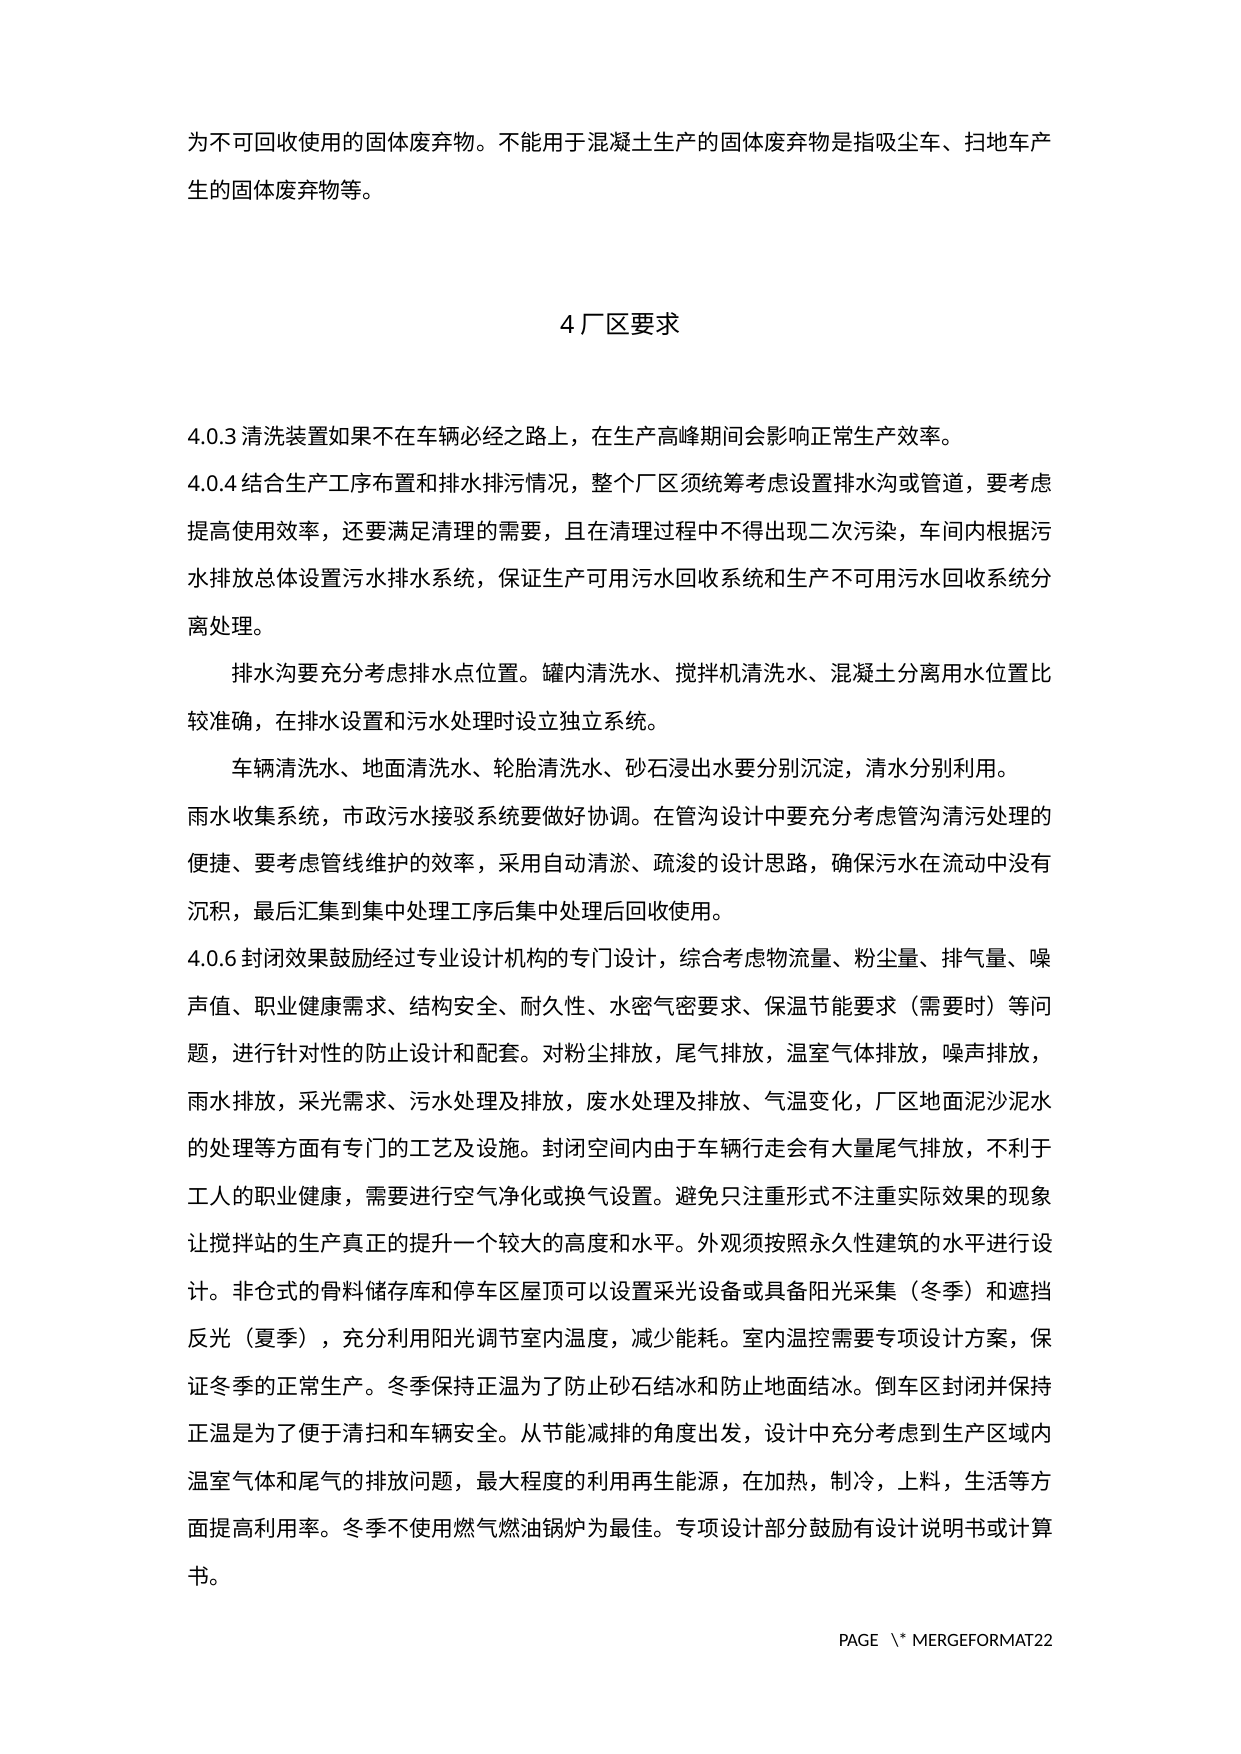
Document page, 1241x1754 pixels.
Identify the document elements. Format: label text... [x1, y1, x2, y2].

text 排水沟要充分考虑排水点位置。罐内清洗水、搅拌机清洗水、混凝土分离用水位置比较准确，在排水设置和污水处理时设立独立系统。 [187, 656, 1053, 736]
text 4.0.3清洗装置如果不在车辆必经之路上，在生产高峰期间会影响正常生产效率。 [187, 419, 1053, 450]
text 4 厂区要求 [187, 290, 1053, 355]
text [187, 125, 1053, 204]
text 雨水收集系统，市政污水接驳系统要做好协调。在管沟设计中要充分考虑管沟清污处理的便捷、要考虑管线维护的效率，采用自动清淤、疏浚的设计思路，确保污水在流动中没有沉积，最后汇集到集中处理工序后集中处理后回收使用。 [187, 799, 1053, 926]
text 4.0.4结合生产工序布置和排水排污情况，整个厂区须统筹考虑设置排水沟或管道，要考虑提高使用效率，还要满足清理的需要，且在清理过程中不得出现二次污染，车间内根据污水排放总体设置污水排水系统，保证生产可用污水回收系统和生产不可用污水回收系统分离处理。 [187, 466, 1053, 641]
text 4.0.6封闭效果鼓励经过专业设计机构的专门设计，综合考虑物流量、粉尘量、排气量、噪声值、职业健康需求、结构安全、耐久性、水密气密要求、保温节能要求（需要时）等问题，进行针对性的防止设计和配套。对粉尘排放，尾气排放，温室气体排放，噪声排放，雨水排放，采光需求、污水处理及排放，废水处理及排放、气温变化，厂区地面泥沙泥水的处理等方面有专门的工艺及设施。封闭空间内由于车辆行走会有大量尾气排放，不利于工人的职业健康，需要进行空气净化或换气设置。避免只注重形式不注重实际效果的现象。让搅拌站的生产真正的提升一个较大的高度和水平。外观须按照永久性建筑的水平进行设计。非仓式的骨料储存库和停车区屋顶可以设置采光设备或具备阳光采集（冬季）和遮挡反光（夏季），充分利用阳光调节室内温度，减少能耗。室内温控需要专项设计方案，保证冬季的正常生产。冬季保持正温为了防止砂石结冰和防止地面结冰。倒车区封闭并保持正温是为了便于清扫和车辆安全。从节能减排的角度出发，设计中充分考虑到生产区域内温室气体和尾气的排放问题，最大程度的利用再生能源，在加热，制冷，上料，生活等方面提高利用率。冬季不使用燃气燃油锅炉为最佳。专项设计部分鼓励有设计说明书或计算书。 [187, 941, 1053, 1591]
text 车辆清洗水、地面清洗水、轮胎清洗水、砂石浸出水要分别沉淀，清水分别利用。 [187, 751, 1053, 783]
